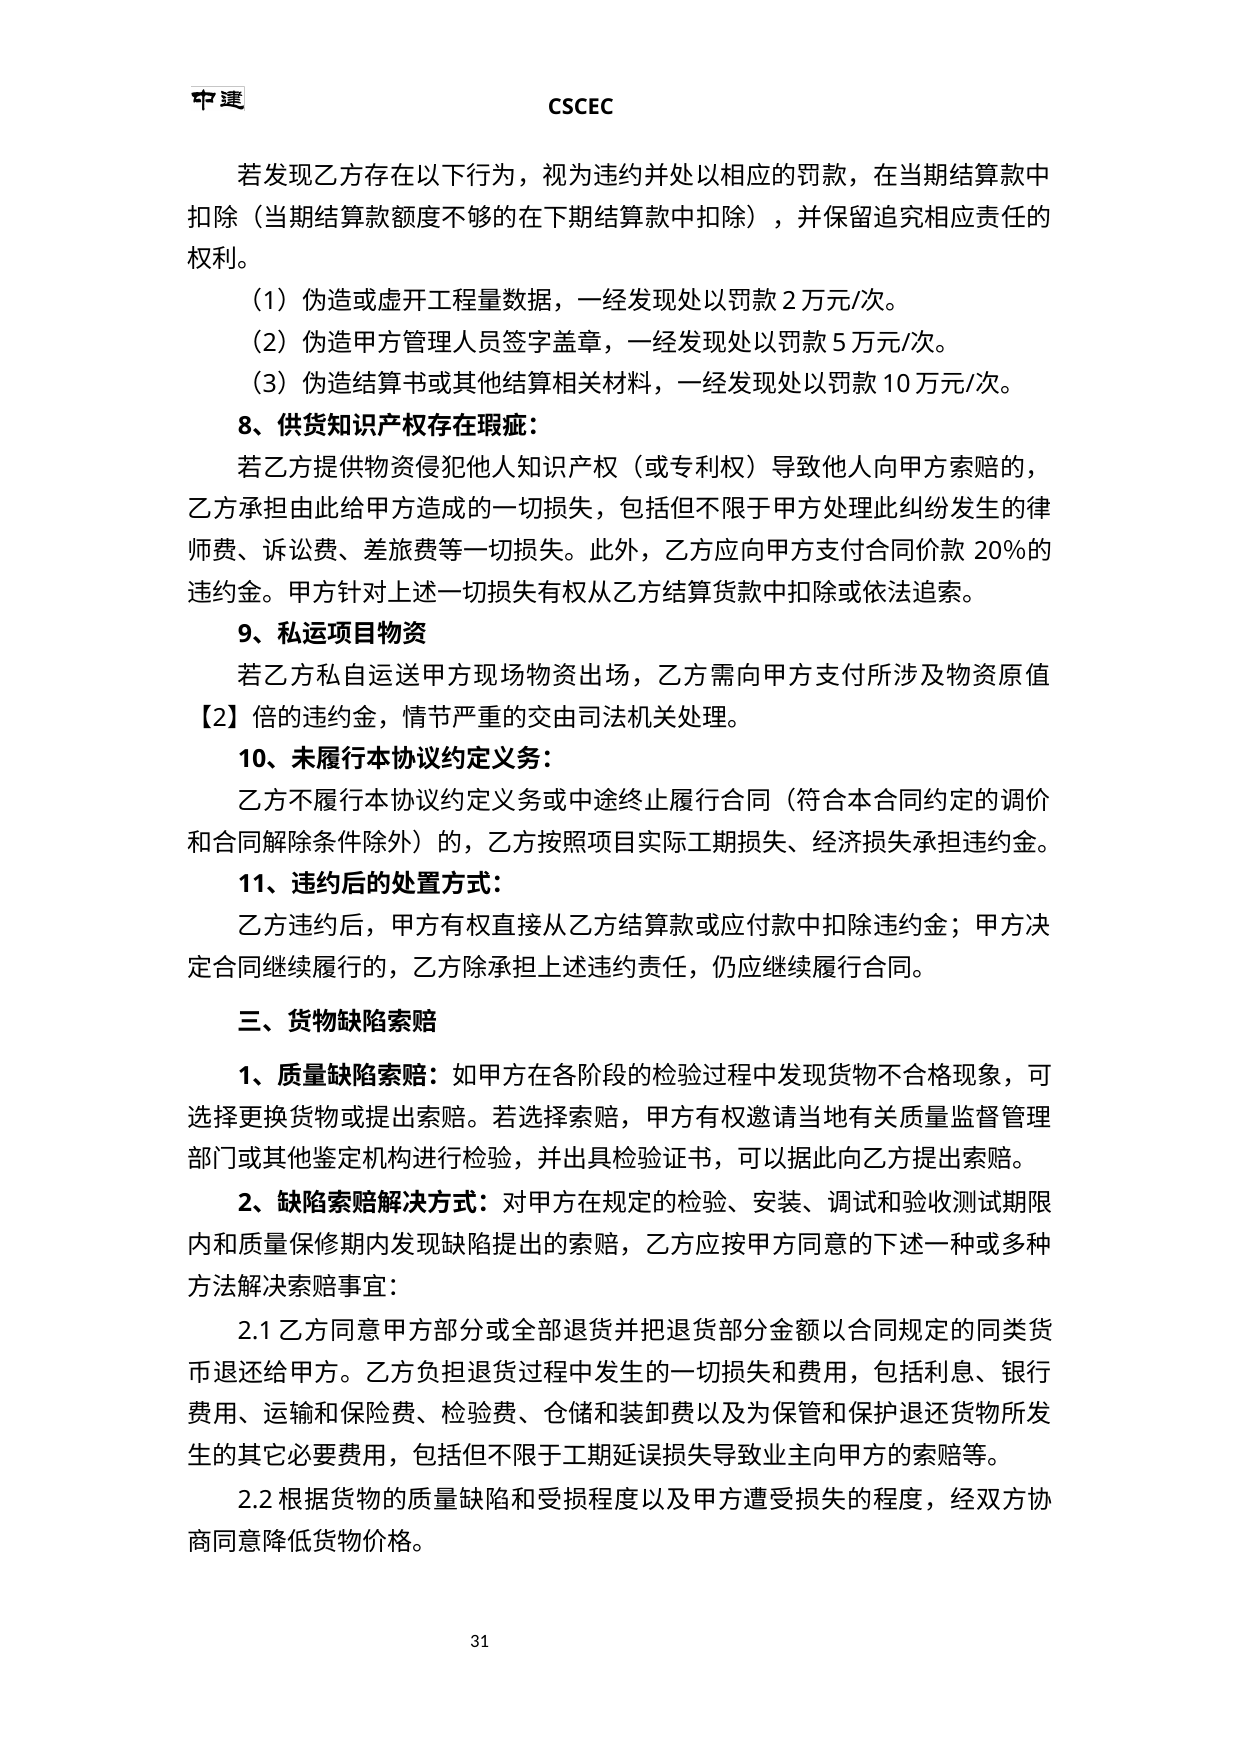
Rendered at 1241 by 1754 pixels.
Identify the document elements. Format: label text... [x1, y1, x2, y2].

text 2.2根据货物的质量缺陷和受损程度以及甲方遭受损失的程度，经双方协商同意降低货物价格。 [187, 1474, 1053, 1557]
text 若发现乙方存在以下行为，视为违约并处以相应的罚款，在当期结算款中扣除（当期结算款额度不够的在下期结算款中扣除），并保留追究相应责任的权利。 [187, 150, 1053, 275]
text （3）伪造结算书或其他结算相关材料，一经发现处以罚款10万元/次。 [187, 358, 1053, 400]
text （1）伪造或虚开工程量数据，一经发现处以罚款2万元/次。 [187, 275, 1053, 317]
text （2）伪造甲方管理人员签字盖章，一经发现处以罚款5万元/次。 [187, 317, 1053, 358]
text 9、私运项目物资 [187, 608, 1053, 650]
text 2.1乙方同意甲方部分或全部退货并把退货部分金额以合同规定的同类货币退还给甲方。乙方负担退货过程中发生的一切损失和费用，包括利息、银行费用、运输和保险费、检验费、仓储和装卸费以及为保管和保护退还货物所发生的其它必要费用，包括但不限于工期延误损失导致业主向甲方的索赔等。 [187, 1305, 1053, 1472]
text 乙方不履行本协议约定义务或中途终止履行合同（符合本合同约定的调价和合同解除条件除外）的，乙方按照项目实际工期损失、经济损失承担违约金。 [187, 775, 1053, 858]
text 2、缺陷索赔解决方式：对甲方在规定的检验、安装、调试和验收测试期限内和质量保修期内发现缺陷提出的索赔，乙方应按甲方同意的下述一种或多种方法解决索赔事宜： [187, 1177, 1053, 1302]
text 若乙方私自运送甲方现场物资出场，乙方需向甲方支付所涉及物资原值【2】倍的违约金，情节严重的交由司法机关处理。 [187, 650, 1053, 733]
text 若乙方提供物资侵犯他人知识产权（或专利权）导致他人向甲方索赔的，乙方承担由此给甲方造成的一切损失，包括但不限于甲方处理此纠纷发生的律师费、诉讼费、差旅费等一切损失。此外，乙方应向甲方支付合同价款20％的违约金。甲方针对上述一切损失有权从乙方结算货款中扣除或依法追索。 [187, 442, 1053, 608]
list 货物缺陷索赔 [187, 996, 1053, 1037]
text 1、质量缺陷索赔：如甲方在各阶段的检验过程中发现货物不合格现象，可选择更换货物或提出索赔。若选择索赔，甲方有权邀请当地有关质量监督管理部门或其他鉴定机构进行检验，并出具检验证书，可以据此向乙方提出索赔。 [187, 1050, 1053, 1175]
text 8、供货知识产权存在瑕疵： [187, 400, 1053, 442]
text 11、违约后的处置方式： [187, 858, 1053, 900]
picture [188, 86, 251, 111]
text 乙方违约后，甲方有权直接从乙方结算款或应付款中扣除违约金；甲方决定合同继续履行的，乙方除承担上述违约责任，仍应继续履行合同。 [187, 900, 1053, 983]
text 10、未履行本协议约定义务： [187, 733, 1053, 775]
